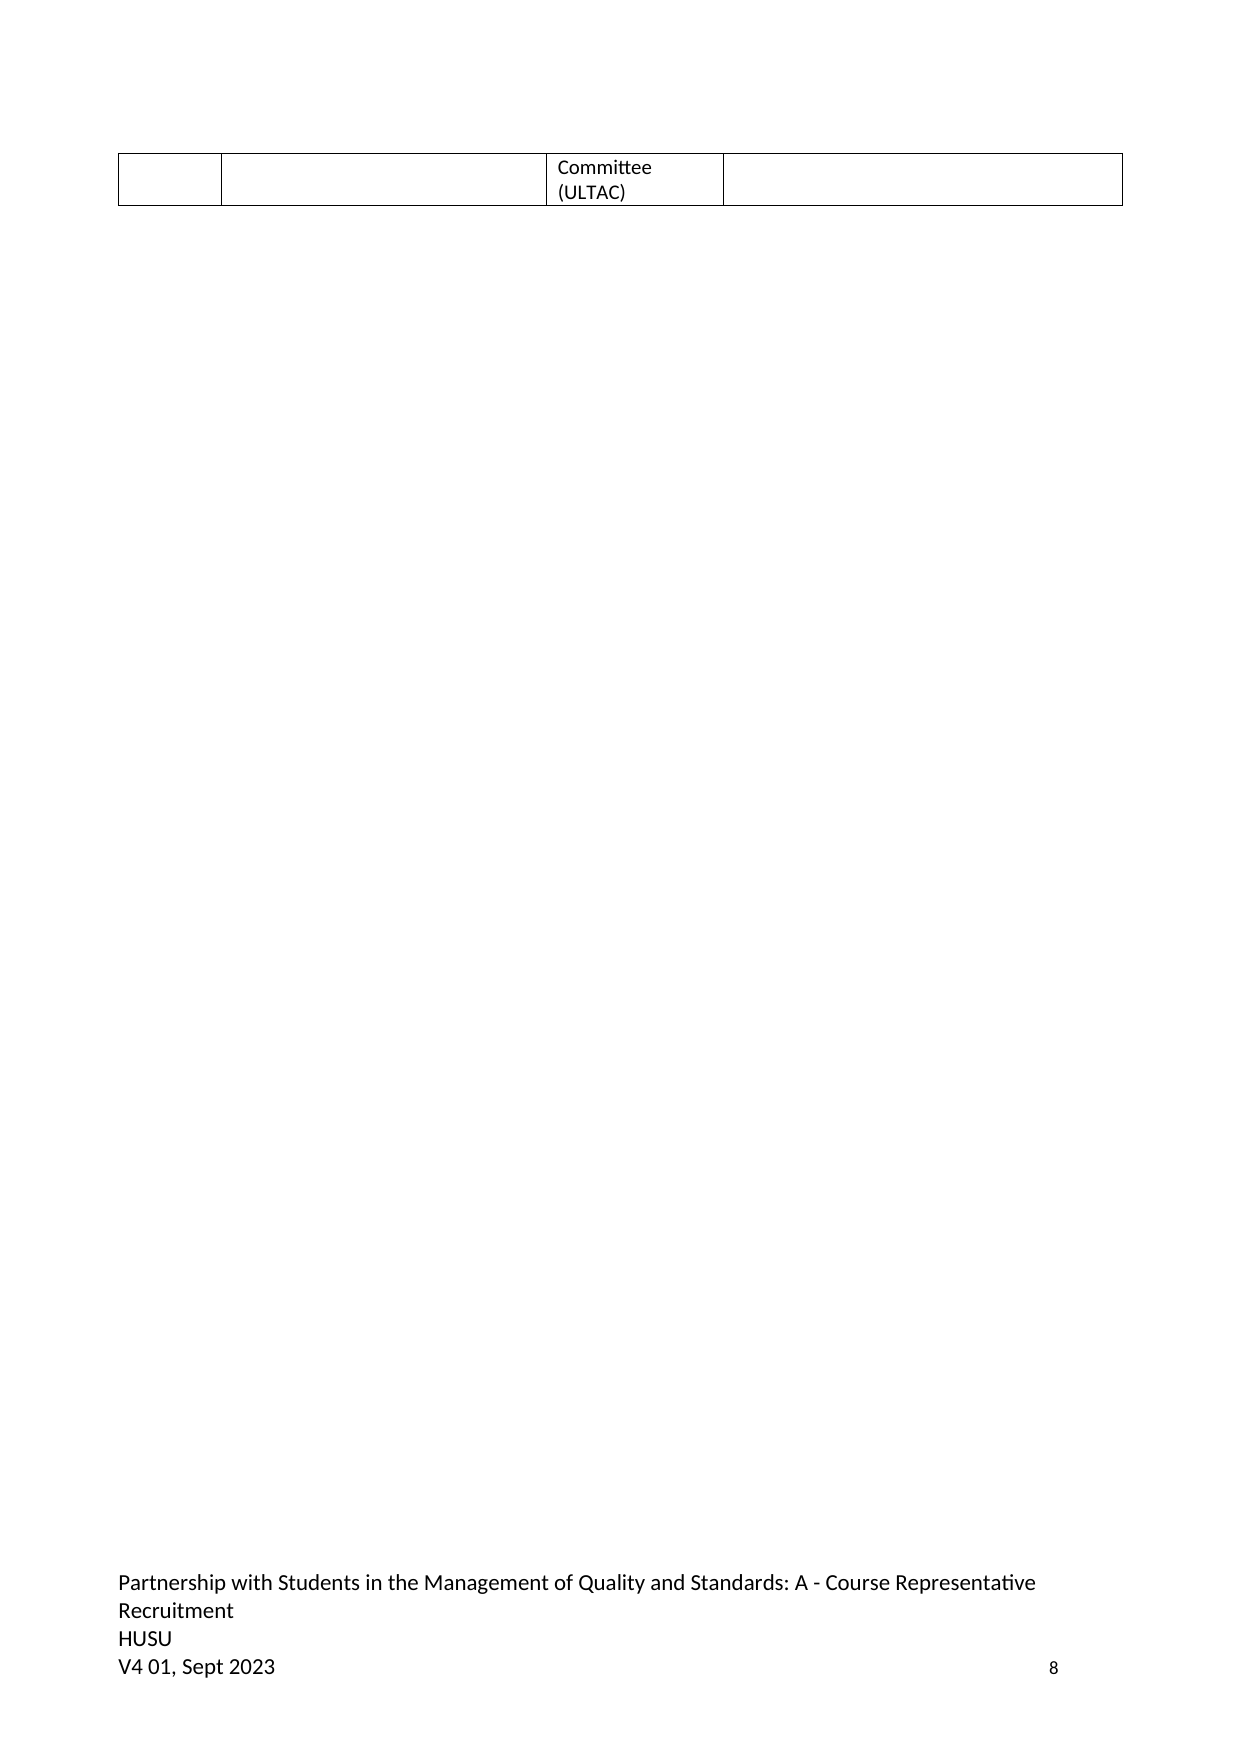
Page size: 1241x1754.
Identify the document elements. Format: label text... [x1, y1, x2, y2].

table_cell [222, 154, 546, 205]
table_cell 1 00 [119, 154, 221, 205]
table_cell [547, 154, 723, 205]
table_cell [724, 154, 1122, 205]
